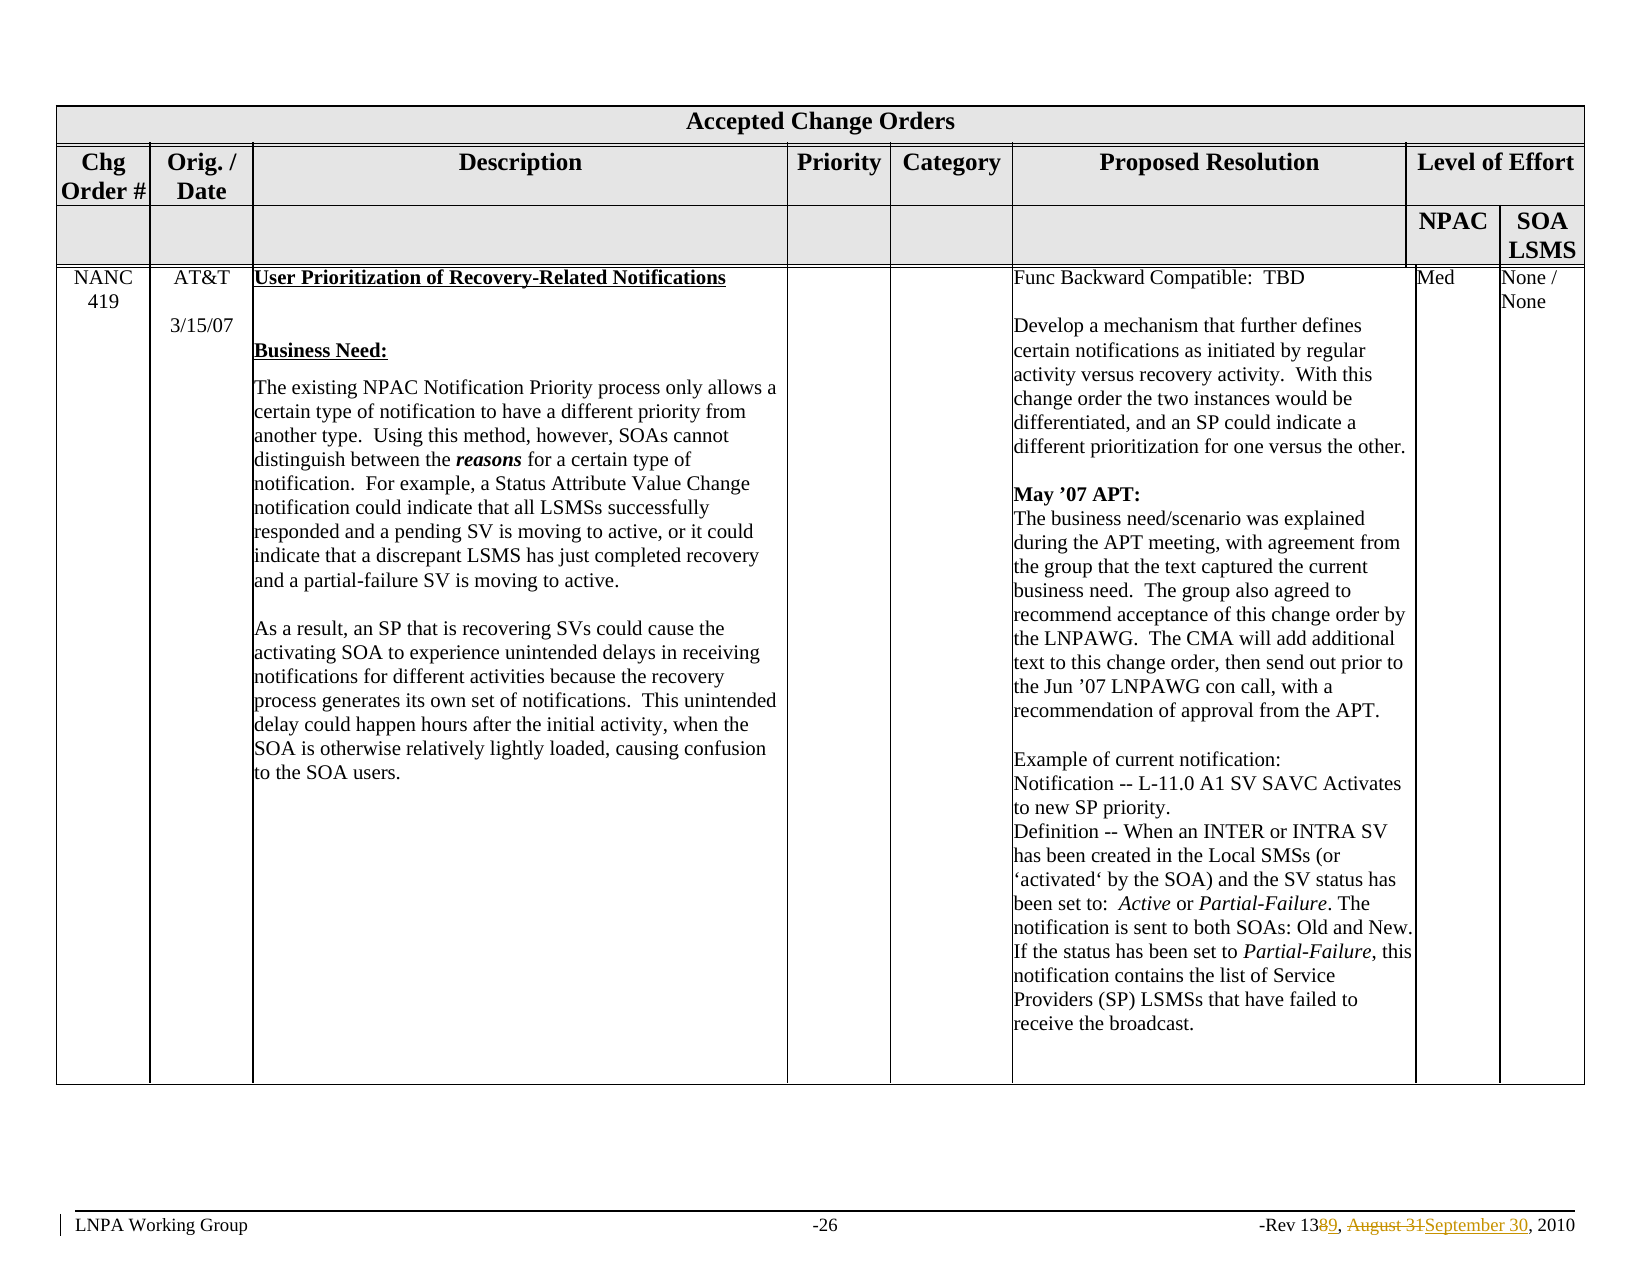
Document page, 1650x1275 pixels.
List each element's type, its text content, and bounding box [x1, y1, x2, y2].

table_cell User Prioritization of Recovery-Related Notifications Business Need: The existing NPAC Notification Priority process only allows a certain type of notification to have a different priority from another type. Using this method, however, SOAs cannot distinguish between the reasons for a certain type of notification. For example, a Status Attribute Value Change notification could indicate that all LSMSs successfully responded and a pending SV is moving to active, or it could indicate that a discrepant LSMS has just completed recovery and a partial-failure SV is moving to active. As a result, an SP that is recovering SVs could cause the activating SOA to experience unintended delays in receiving notifications for different activities because the recovery process generates its own set of notifications. This unintended delay could happen hours after the initial activity, when the SOA is otherwise relatively lightly loaded, causing confusion to the SOA users. [254, 268, 787, 1083]
table_cell Chg Order # [57, 147, 149, 205]
table_cell [1013, 206, 1405, 264]
table_header Accepted Change Orders [57, 107, 1584, 142]
table_cell AT&T 3/15/07 [151, 268, 252, 1083]
table_cell [788, 206, 890, 264]
table_cell SOA LSMS [1501, 206, 1584, 264]
table_cell Func Backward Compatible: TBD Develop a mechanism that further defines certain notifications as initiated by regular activity versus recovery activity. With this change order the two instances would be differentiated, and an SP could indicate a different prioritization for one versus the other. May ’07 APT: The business need/scenario was explained during the APT meeting, with agreement from the group that the text captured the current business need. The group also agreed to recommend acceptance of this change order by the LNPAWG. The CMA will add additional text to this change order, then send out prior to the Jun ’07 LNPAWG con call, with a recommendation of approval from the APT. Example of current notification: Notification -- L-11.0 A1 SV SAVC Activates to new SP priority. Definition -- When an INTER or INTRA SV has been created in the Local SMSs (or ‘activated‘ by the SOA) and the SV status has been set to: Active or Partial-Failure. The notification is sent to both SOAs: Old and New. If the status has been set to Partial-Failure, this notification contains the list of Service Providers (SP) LSMSs that have failed to receive the broadcast. [1013, 268, 1415, 1083]
table_cell Proposed Resolution [1013, 147, 1405, 205]
table_cell None / None [1501, 268, 1584, 1083]
table_cell Orig. / Date [151, 147, 252, 205]
table_cell [254, 206, 787, 264]
table_cell Priority [788, 147, 890, 205]
table_cell [891, 268, 1012, 1083]
table_cell NPAC [1407, 206, 1499, 264]
table_cell [57, 206, 149, 264]
table_cell Level of Effort [1407, 147, 1584, 205]
table_cell Med [1417, 268, 1499, 1083]
table_cell [788, 268, 890, 1083]
table_cell [891, 206, 1012, 264]
table_cell Category [891, 147, 1012, 205]
table_cell [151, 206, 252, 264]
table_cell NANC 419 [57, 268, 149, 1083]
table_cell Description [254, 147, 787, 205]
